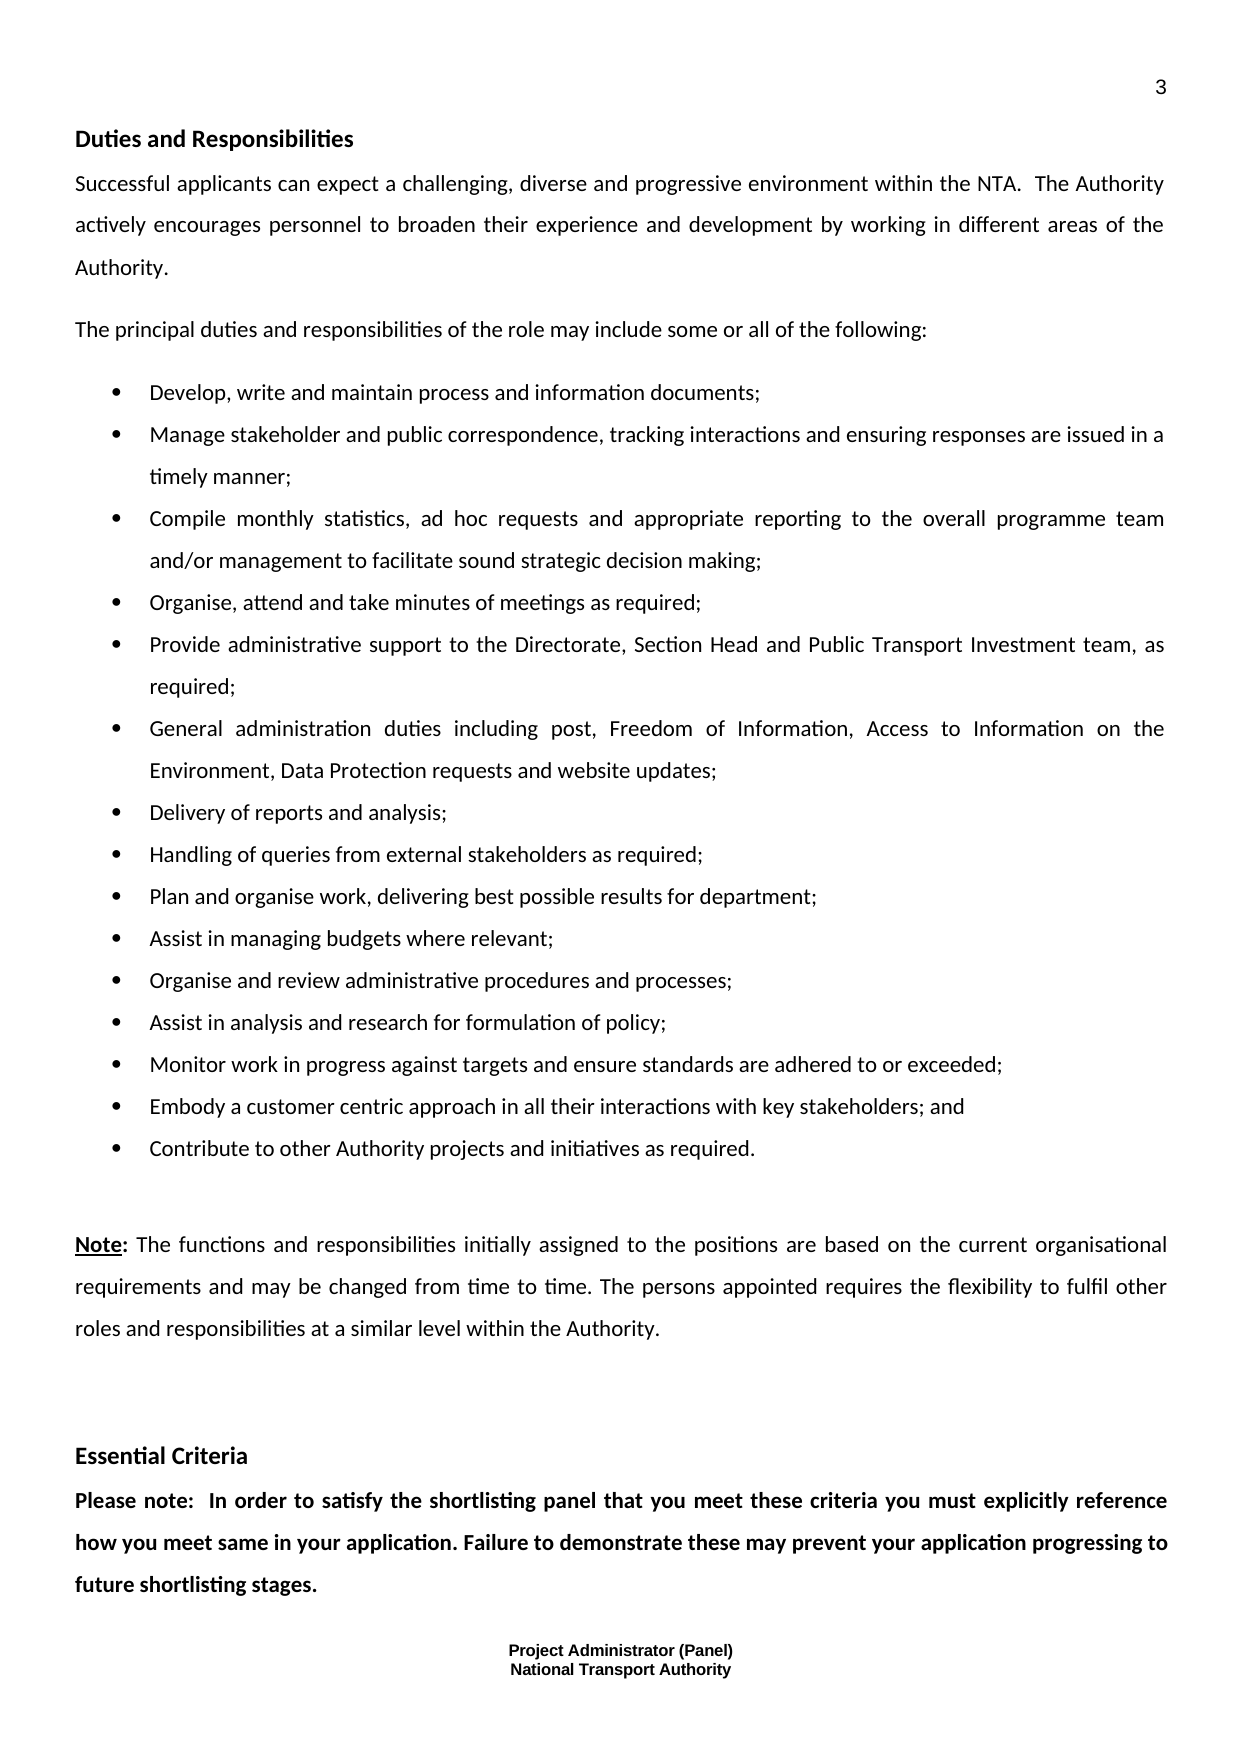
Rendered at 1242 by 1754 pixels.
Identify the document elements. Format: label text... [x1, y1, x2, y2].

list Monitor work in progress against targets and ensure standards are adhered to or exceeded; [112, 1050, 1167, 1078]
text The principal duties and responsibilities of the role may include some or all of the following: [75, 315, 1167, 343]
list Assist in analysis and research for formulation of policy; [112, 1008, 1167, 1036]
list Develop, write and maintain process and information documents; [112, 378, 1167, 406]
list Organise and review administrative procedures and processes; [112, 966, 1167, 994]
list Handling of queries from external stakeholders as required; [112, 840, 1167, 868]
list General administration duties including post, Freedom of Information, Access to Information on the Environment, Data Protection requests and website updates; [112, 714, 1167, 784]
list Provide administrative support to the Directorate, Section Head and Public Transport Investment team, as required; [112, 630, 1167, 700]
list Organise, attend and take minutes of meetings as required; [112, 588, 1167, 616]
list Delivery of reports and analysis; [112, 798, 1167, 826]
list Embody a customer centric approach in all their interactions with key stakeholders; and [112, 1092, 1167, 1120]
list Compile monthly statistics, ad hoc requests and appropriate reporting to the overall programme team and/or management to facilitate sound strategic decision making; [112, 504, 1167, 574]
list Assist in managing budgets where relevant; [112, 924, 1167, 952]
text Successful applicants can expect a challenging, diverse and progressive environment within the NTA. The Authority actively encourages personnel to broaden their experience and development by working in different areas of the Authority. [75, 169, 1167, 281]
list Manage stakeholder and public correspondence, tracking interactions and ensuring responses are issued in a timely manner; [112, 420, 1167, 490]
list Contribute to other Authority projects and initiatives as required. [112, 1134, 1167, 1162]
text Duties and Responsibilities [75, 123, 1170, 153]
text Please note: In order to satisfy the shortlisting panel that you meet these criteria you must explicitly reference how you meet same in your application. Failure to demonstrate these may prevent your application progressing to future shortlisting stages. [75, 1486, 1170, 1598]
list Plan and organise work, delivering best possible results for department; [112, 882, 1167, 910]
text Note: The functions and responsibilities initially assigned to the positions are based on the current organisational requirements and may be changed from time to time. The persons appointed requires the flexibility to fulfil other roles and responsibilities at a similar level within the Authority. [75, 1230, 1170, 1342]
text Essential Criteria [75, 1440, 1170, 1471]
